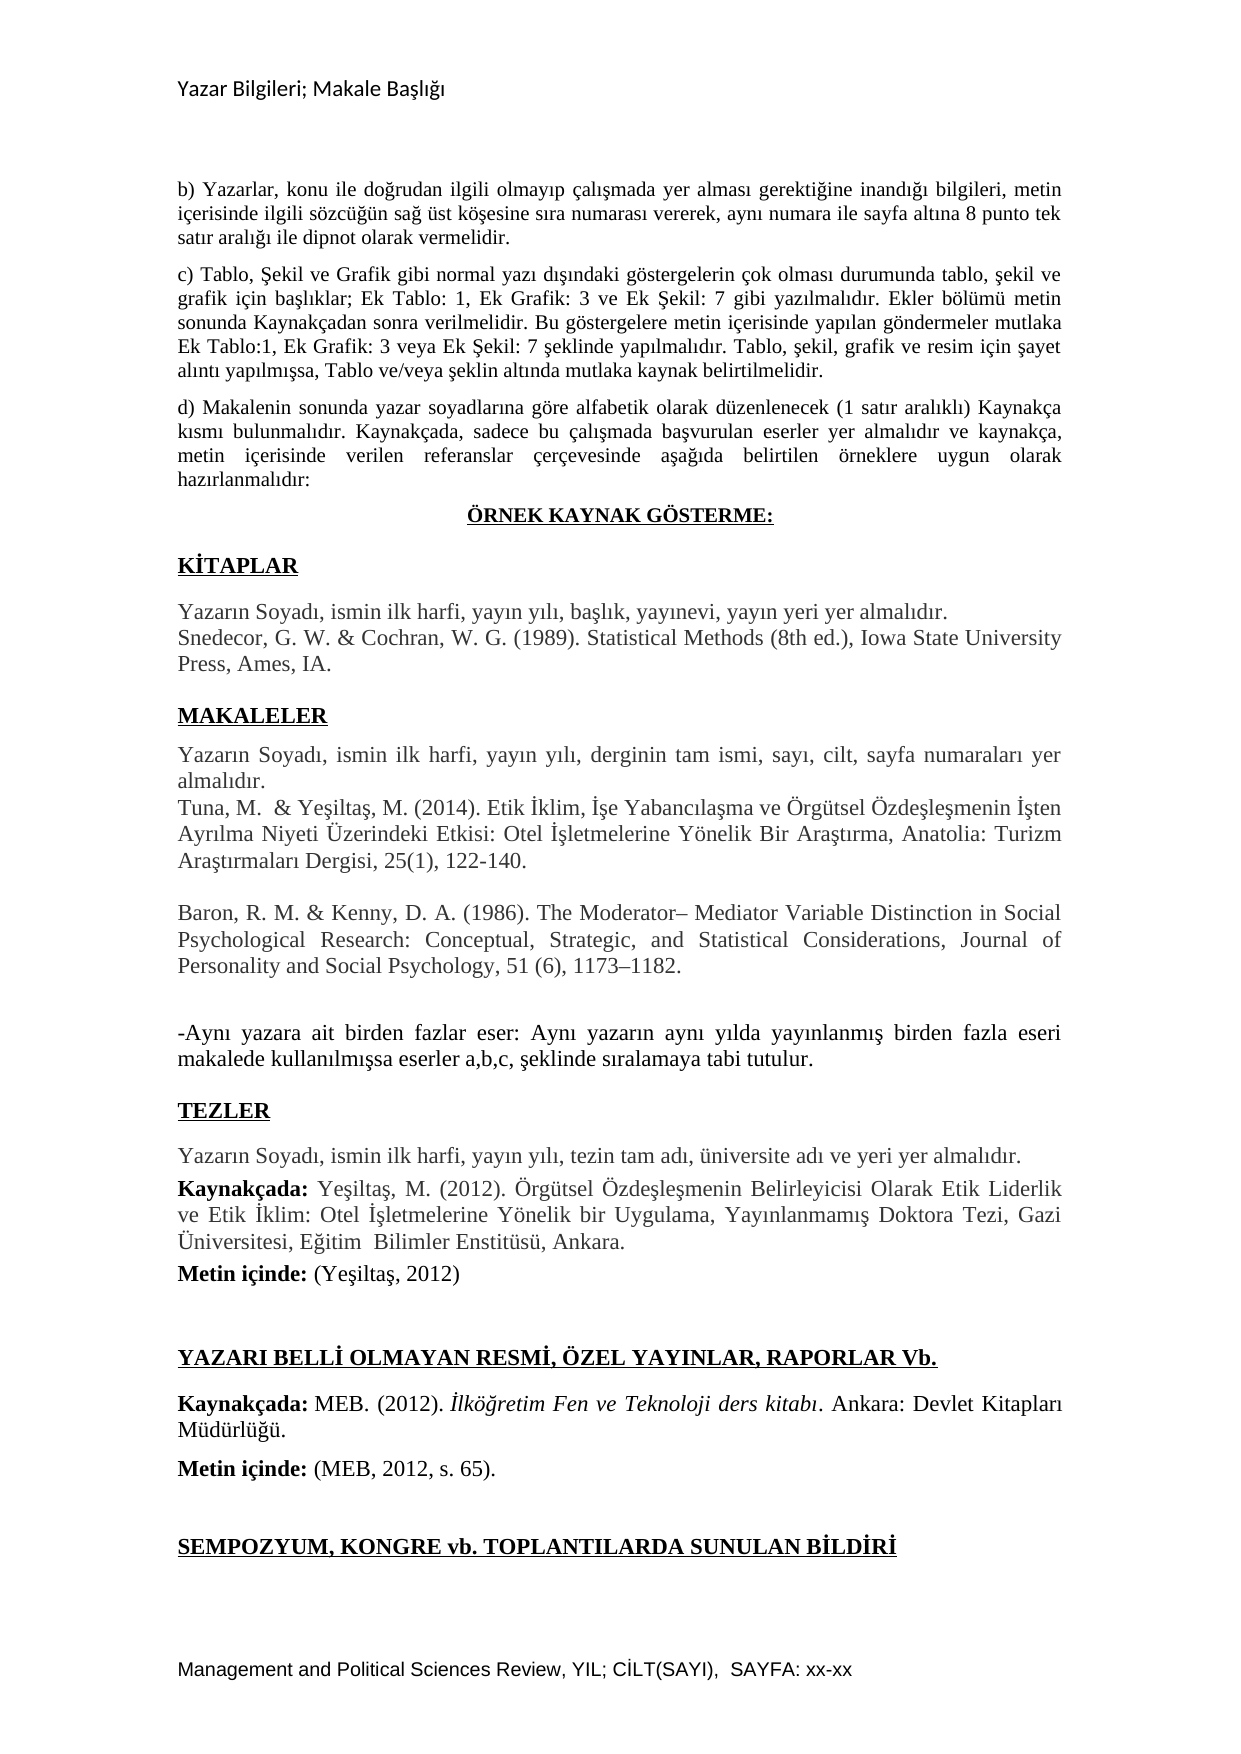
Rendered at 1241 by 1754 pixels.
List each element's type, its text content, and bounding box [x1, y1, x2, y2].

text YAZARI BELLİ OLMAYAN RESMİ, ÖZEL YAYINLAR, RAPORLAR Vb. [177, 1344, 1063, 1371]
text c) Tablo, Şekil ve Grafik gibi normal yazı dışındaki göstergelerin çok olması durumunda tablo, şekil ve grafik için başlıklar; Ek Tablo: 1, Ek Grafik: 3 ve Ek Şekil: 7 gibi yazılmalıdır. Ekler bölümü metin sonunda Kaynakçadan sonra verilmelidir. Bu göstergelere metin içerisinde yapılan göndermeler mutlaka Ek Tablo:1, Ek Grafik: 3 veya Ek Şekil: 7 şeklinde yapılmalıdır. Tablo, şekil, grafik ve resim için şayet alıntı yapılmışsa, Tablo ve/veya şeklin altında mutlaka kaynak belirtilmelidir. [177, 262, 1063, 382]
text MAKALELER [177, 702, 1063, 728]
text Yazarın Soyadı, ismin ilk harfi, yayın yılı, tezin tam adı, üniversite adı ve yeri yer almalıdır. [177, 1142, 1063, 1169]
text b) Yazarlar, konu ile doğrudan ilgili olmayıp çalışmada yer alması gerektiğine inandığı bilgileri, metin içerisinde ilgili sözcüğün sağ üst köşesine sıra numarası vererek, aynı numara ile sayfa altına 8 punto tek satır aralığı ile dipnot olarak vermelidir. [177, 177, 1063, 249]
text Yazarın Soyadı, ismin ilk harfi, yayın yılı, başlık, yayınevi, yayın yeri yer almalıdır. [177, 598, 1063, 624]
text SEMPOZYUM, KONGRE vb. TOPLANTILARDA SUNULAN BİLDİRİ [177, 1533, 1063, 1559]
text Yazarın Soyadı, ismin ilk harfi, yayın yılı, derginin tam ismi, sayı, cilt, sayfa numaraları yer almalıdır. [177, 741, 1063, 794]
text -Aynı yazara ait birden fazlar eser: Aynı yazarın aynı yılda yayınlanmış birden fazla eseri makalede kullanılmışsa eserler a,b,c, şeklinde sıralamaya tabi tutulur. [177, 1019, 1063, 1072]
text ÖRNEK KAYNAK GÖSTERME: [177, 503, 1063, 527]
text Kaynakçada: MEB. (2012). İlköğretim Fen ve Teknoloji ders kitabı. Ankara: Devlet Kitapları Müdürlüğü. [177, 1390, 1063, 1443]
text TEZLER [177, 1097, 1063, 1123]
text KİTAPLAR [177, 552, 1063, 578]
text Baron, R. M. & Kenny, D. A. (1986). The Moderator– Mediator Variable Distinction in Social Psychological Research: Conceptual, Strategic, and Statistical Considerations, Journal of Personality and Social Psychology, 51 (6), 1173–1182. [177, 899, 1063, 978]
text Snedecor, G. W. & Cochran, W. G. (1989). Statistical Methods (8th ed.), Iowa State University Press, Ames, IA. [177, 624, 1063, 677]
text d) Makalenin sonunda yazar soyadlarına göre alfabetik olarak düzenlenecek (1 satır aralıklı) Kaynakça kısmı bulunmalıdır. Kaynakçada, sadece bu çalışmada başvurulan eserler yer almalıdır ve kaynakça, metin içerisinde verilen referanslar çerçevesinde aşağıda belirtilen örneklere uygun olarak hazırlanmalıdır: [177, 395, 1063, 491]
text Metin içinde: (Yeşiltaş, 2012) [177, 1260, 1063, 1287]
text Tuna, M. & Yeşiltaş, M. (2014). Etik İklim, İşe Yabancılaşma ve Örgütsel Özdeşleşmenin İşten Ayrılma Niyeti Üzerindeki Etkisi: Otel İşletmelerine Yönelik Bir Araştırma, Anatolia: Turizm Araştırmaları Dergisi, 25(1), 122-140. [177, 794, 1063, 873]
text Kaynakçada: Yeşiltaş, M. (2012). Örgütsel Özdeşleşmenin Belirleyicisi Olarak Etik Liderlik ve Etik İklim: Otel İşletmelerine Yönelik bir Uygulama, Yayınlanmamış Doktora Tezi, Gazi Üniversitesi, Eğitim Bilimler Enstitüsü, Ankara. [177, 1175, 1063, 1254]
text Metin içinde: (MEB, 2012, s. 65). [177, 1455, 1063, 1482]
